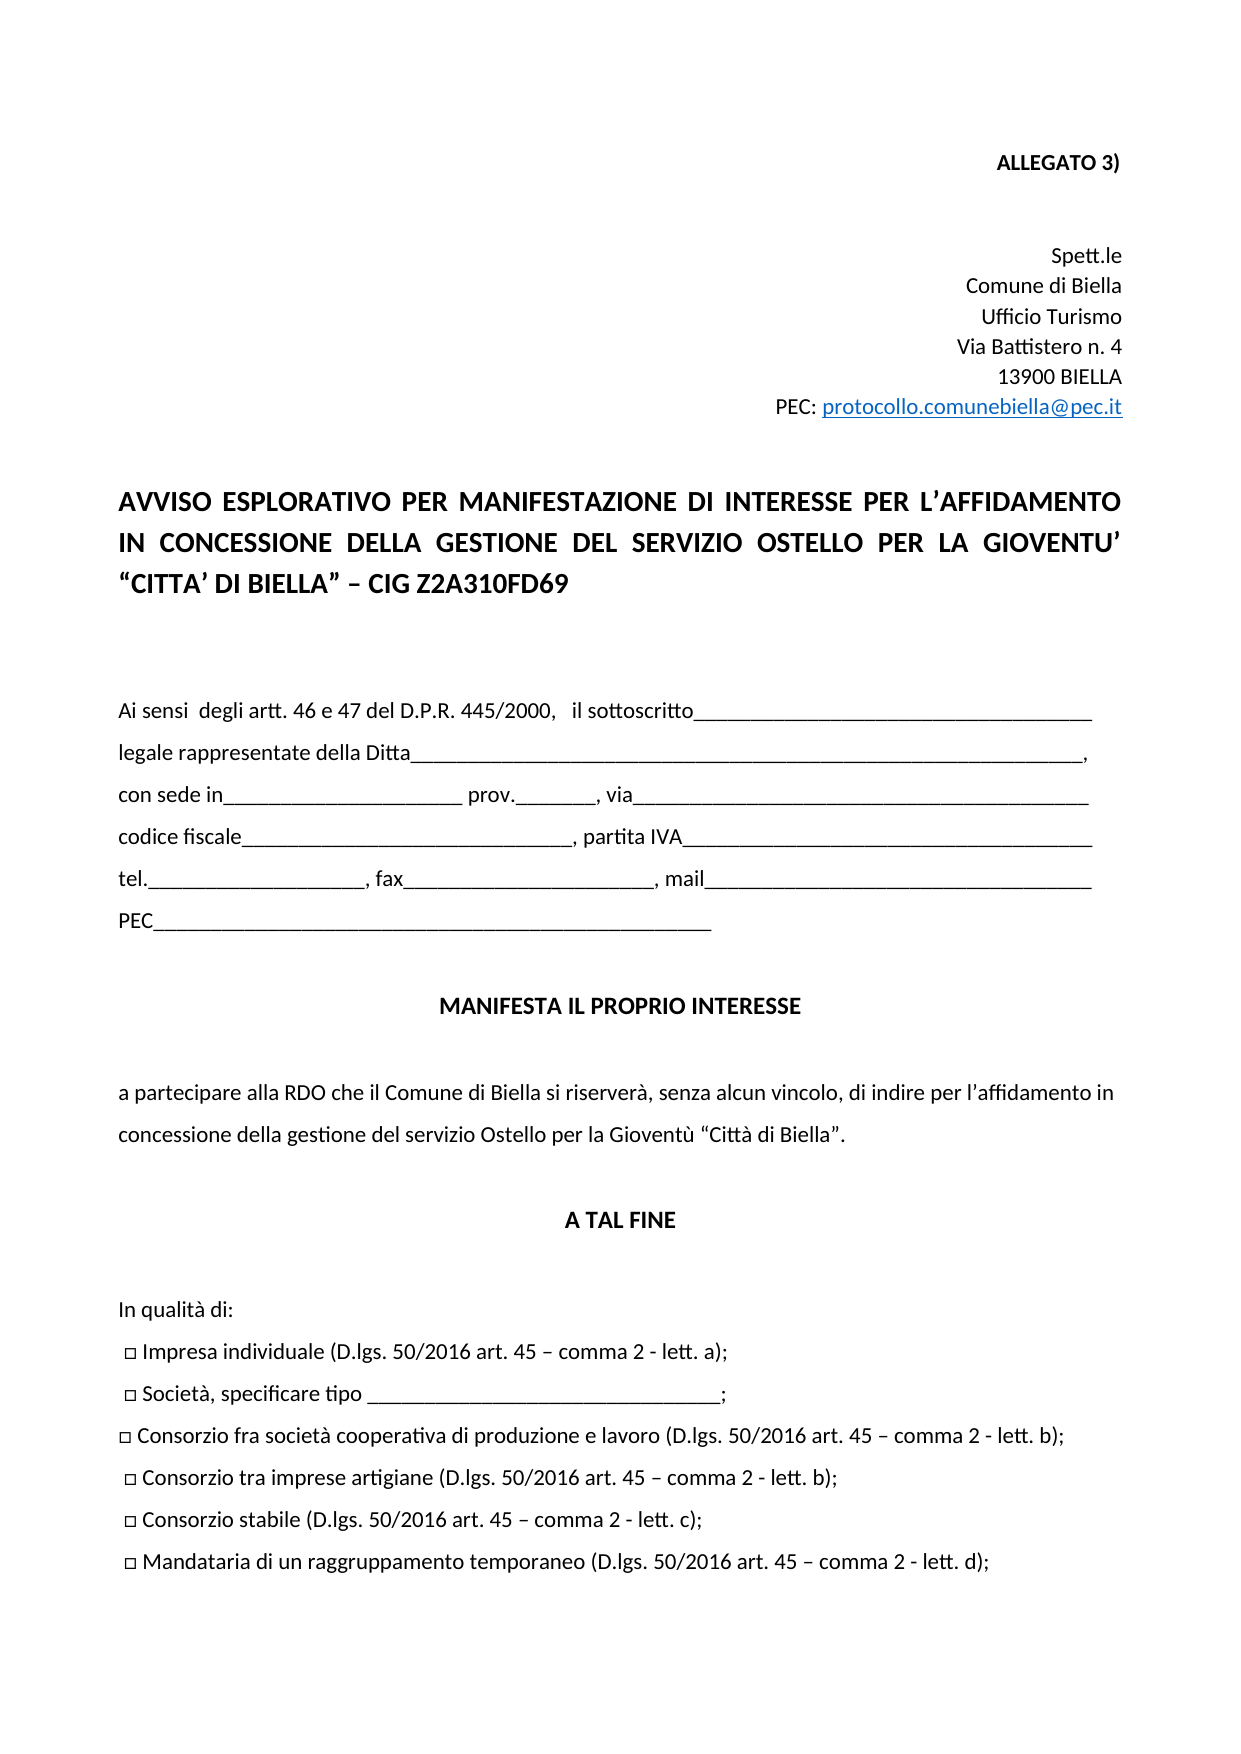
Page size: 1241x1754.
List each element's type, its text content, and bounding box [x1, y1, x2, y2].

text □ Consorzio stabile (D.lgs. 50/2016 art. 45 – comma 2 - lett. c); [118, 1505, 1122, 1533]
text □ Mandataria di un raggruppamento temporaneo (D.lgs. 50/2016 art. 45 – comma 2 - lett. d); [118, 1547, 1122, 1575]
text PEC_________________________________________________ [118, 906, 1122, 934]
text MANIFESTA IL PROPRIO INTERESSE [118, 990, 1122, 1021]
text □ Consorzio tra imprese artigiane (D.lgs. 50/2016 art. 45 – comma 2 - lett. b); [118, 1463, 1122, 1491]
text Ufficio Turismo [634, 302, 1122, 330]
text A TAL FINE [118, 1204, 1122, 1234]
text ALLEGATO 3) [118, 148, 1122, 176]
text codice fiscale_____________________________, partita IVA____________________________________ [118, 822, 1122, 850]
text PEC: protocollo.comunebiella@pec.it [708, 392, 1122, 420]
text Spett.le [118, 241, 1122, 269]
text □ Impresa individuale (D.lgs. 50/2016 art. 45 – comma 2 - lett. a); [118, 1337, 1122, 1365]
text □ Società, specificare tipo _______________________________; [118, 1379, 1122, 1407]
text 13900 BIELLA [634, 362, 1122, 390]
text Via Battistero n. 4 [634, 332, 1122, 360]
text AVVISO ESPLORATIVO PER MANIFESTAZIONE DI INTERESSE PER L’AFFIDAMENTO IN CONCESSIONE DELLA GESTIONE DEL SERVIZIO OSTELLO PER LA GIOVENTU’ “CITTA’ DI BIELLA” – CIG Z2A310FD69 [118, 483, 1122, 601]
text a partecipare alla RDO che il Comune di Biella si riserverà, senza alcun vincolo, di indire per l’affidamento in concessione della gestione del servizio Ostello per la Gioventù “Città di Biella”. [118, 1078, 1122, 1148]
text In qualità di: [118, 1295, 1122, 1323]
text tel.___________________, fax______________________, mail__________________________________ [118, 864, 1122, 892]
text □ Consorzio fra società cooperativa di produzione e lavoro (D.lgs. 50/2016 art. 45 – comma 2 - lett. b); [118, 1421, 1122, 1449]
text Comune di Biella [634, 272, 1122, 299]
text Ai sensi degli artt. 46 e 47 del D.P.R. 445/2000, il sottoscritto___________________________________ legale rappresentate della Ditta___________________________________________________________, con sede in_____________________ prov._______, via________________________________________ [118, 696, 1122, 808]
